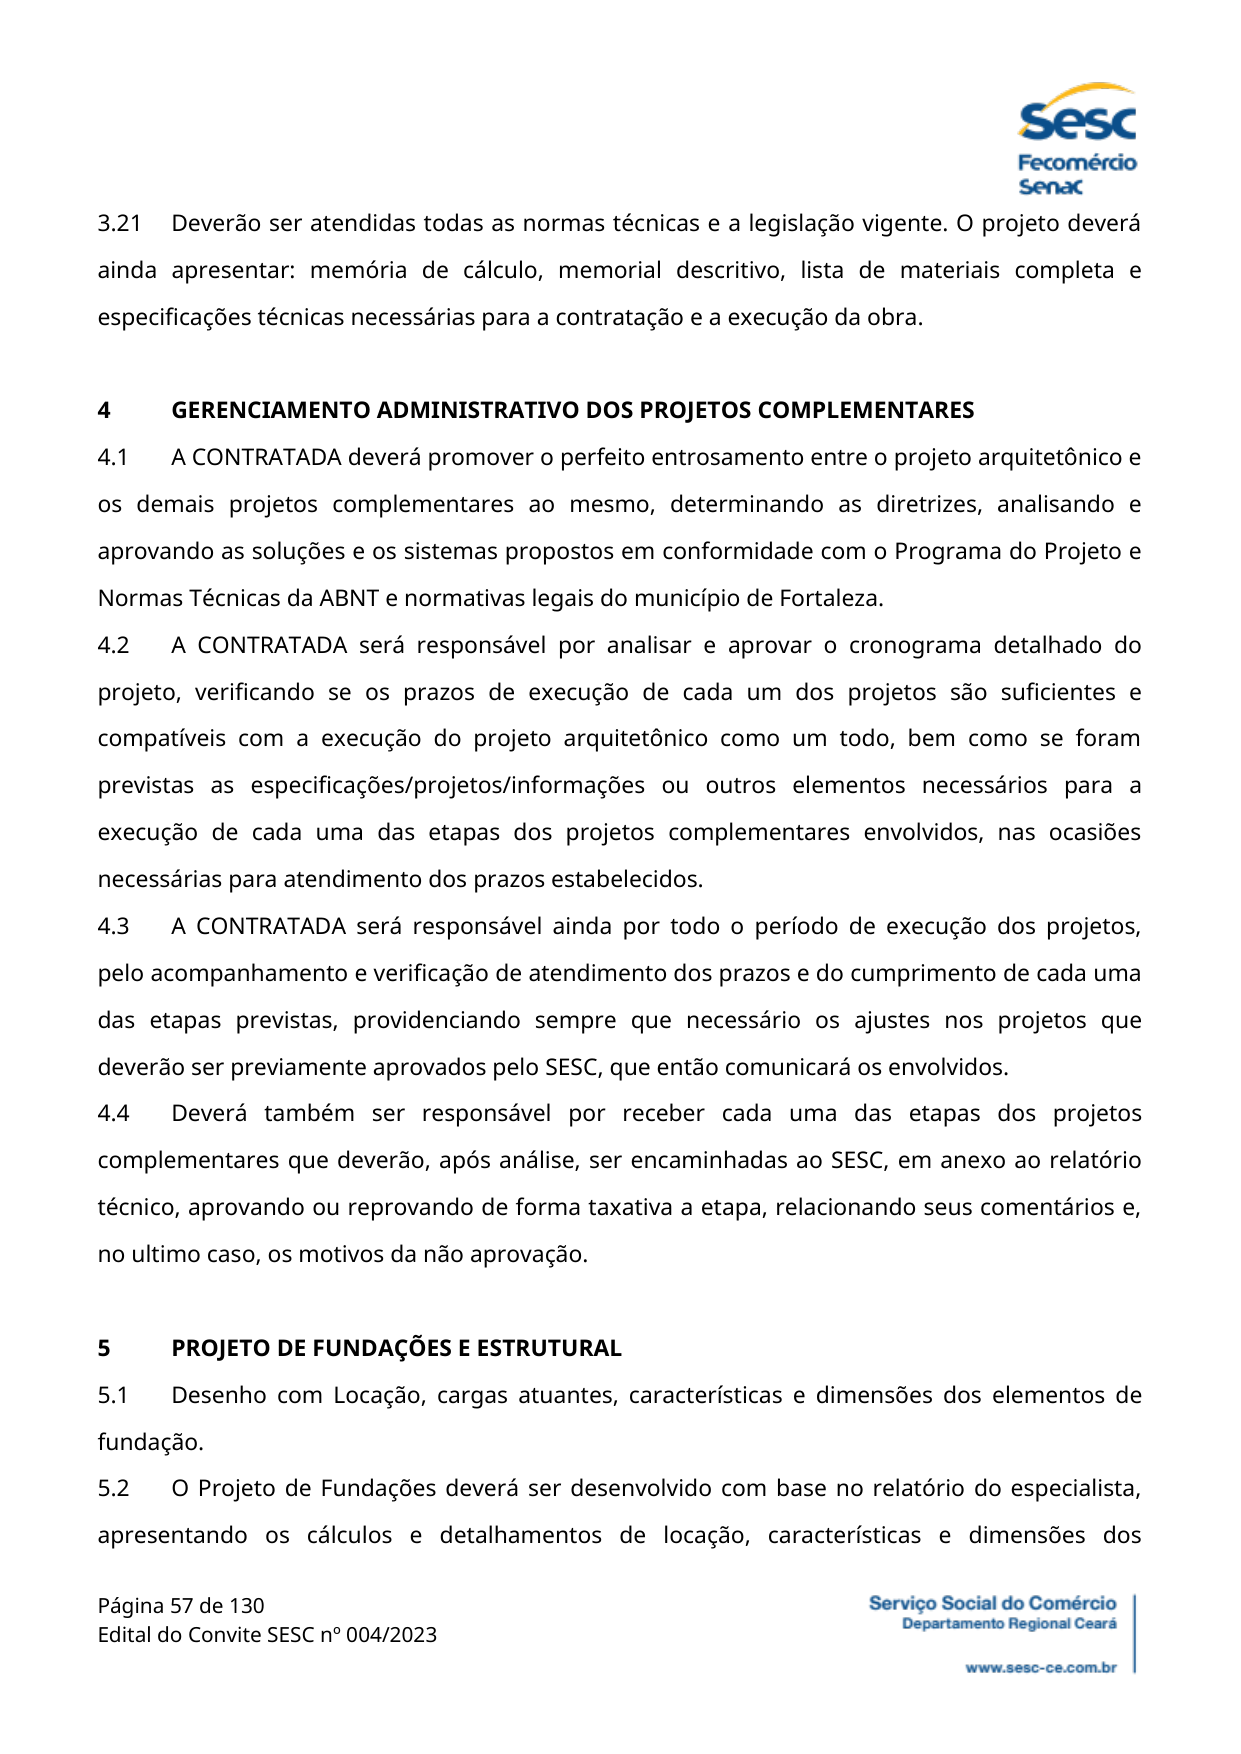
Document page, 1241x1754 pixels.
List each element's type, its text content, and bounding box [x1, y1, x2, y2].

text 4 GERENCIAMENTO ADMINISTRATIVO DOS PROJETOS COMPLEMENTARES [97, 394, 1143, 426]
text 4.1 A CONTRATADA deverá promover o perfeito entrosamento entre o projeto arquitetônico e os demais projetos complementares ao mesmo, determinando as diretrizes, analisando e aprovando as soluções e os sistemas propostos em conformidade com o Programa do Projeto e Normas Técnicas da ABNT e normativas legais do município de Fortaleza. [97, 441, 1143, 613]
text 3.21 Deverão ser atendidas todas as normas técnicas e a legislação vigente. O projeto deverá ainda apresentar: memória de cálculo, memorial descritivo, lista de materiais completa e especificações técnicas necessárias para a contratação e a execução da obra. [97, 207, 1143, 332]
text 5 PROJETO DE FUNDAÇÕES E ESTRUTURAL [97, 1332, 1143, 1363]
text 4.2 A CONTRATADA será responsável por analisar e aprovar o cronograma detalhado do projeto, verificando se os prazos de execução de cada um dos projetos são suficientes e compatíveis com a execução do projeto arquitetônico como um todo, bem como se foram previstas as especificações/projetos/informações ou outros elementos necessários para a execução de cada uma das etapas dos projetos complementares envolvidos, nas ocasiões necessárias para atendimento dos prazos estabelecidos. [97, 629, 1143, 894]
text 5.1 Desenho com Locação, cargas atuantes, características e dimensões dos elementos de fundação. [97, 1379, 1143, 1457]
text 4.3 A CONTRATADA será responsável ainda por todo o período de execução dos projetos, pelo acompanhamento e verificação de atendimento dos prazos e do cumprimento de cada uma das etapas previstas, providenciando sempre que necessário os ajustes nos projetos que deverão ser previamente aprovados pelo SESC, que então comunicará os envolvidos. [97, 910, 1143, 1082]
text 4.4 Deverá também ser responsável por receber cada uma das etapas dos projetos complementares que deverão, após análise, ser encaminhadas ao SESC, em anexo ao relatório técnico, aprovando ou reprovando de forma taxativa a etapa, relacionando seus comentários e, no ultimo caso, os motivos da não aprovação. [97, 1097, 1143, 1269]
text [97, 1472, 1143, 1551]
